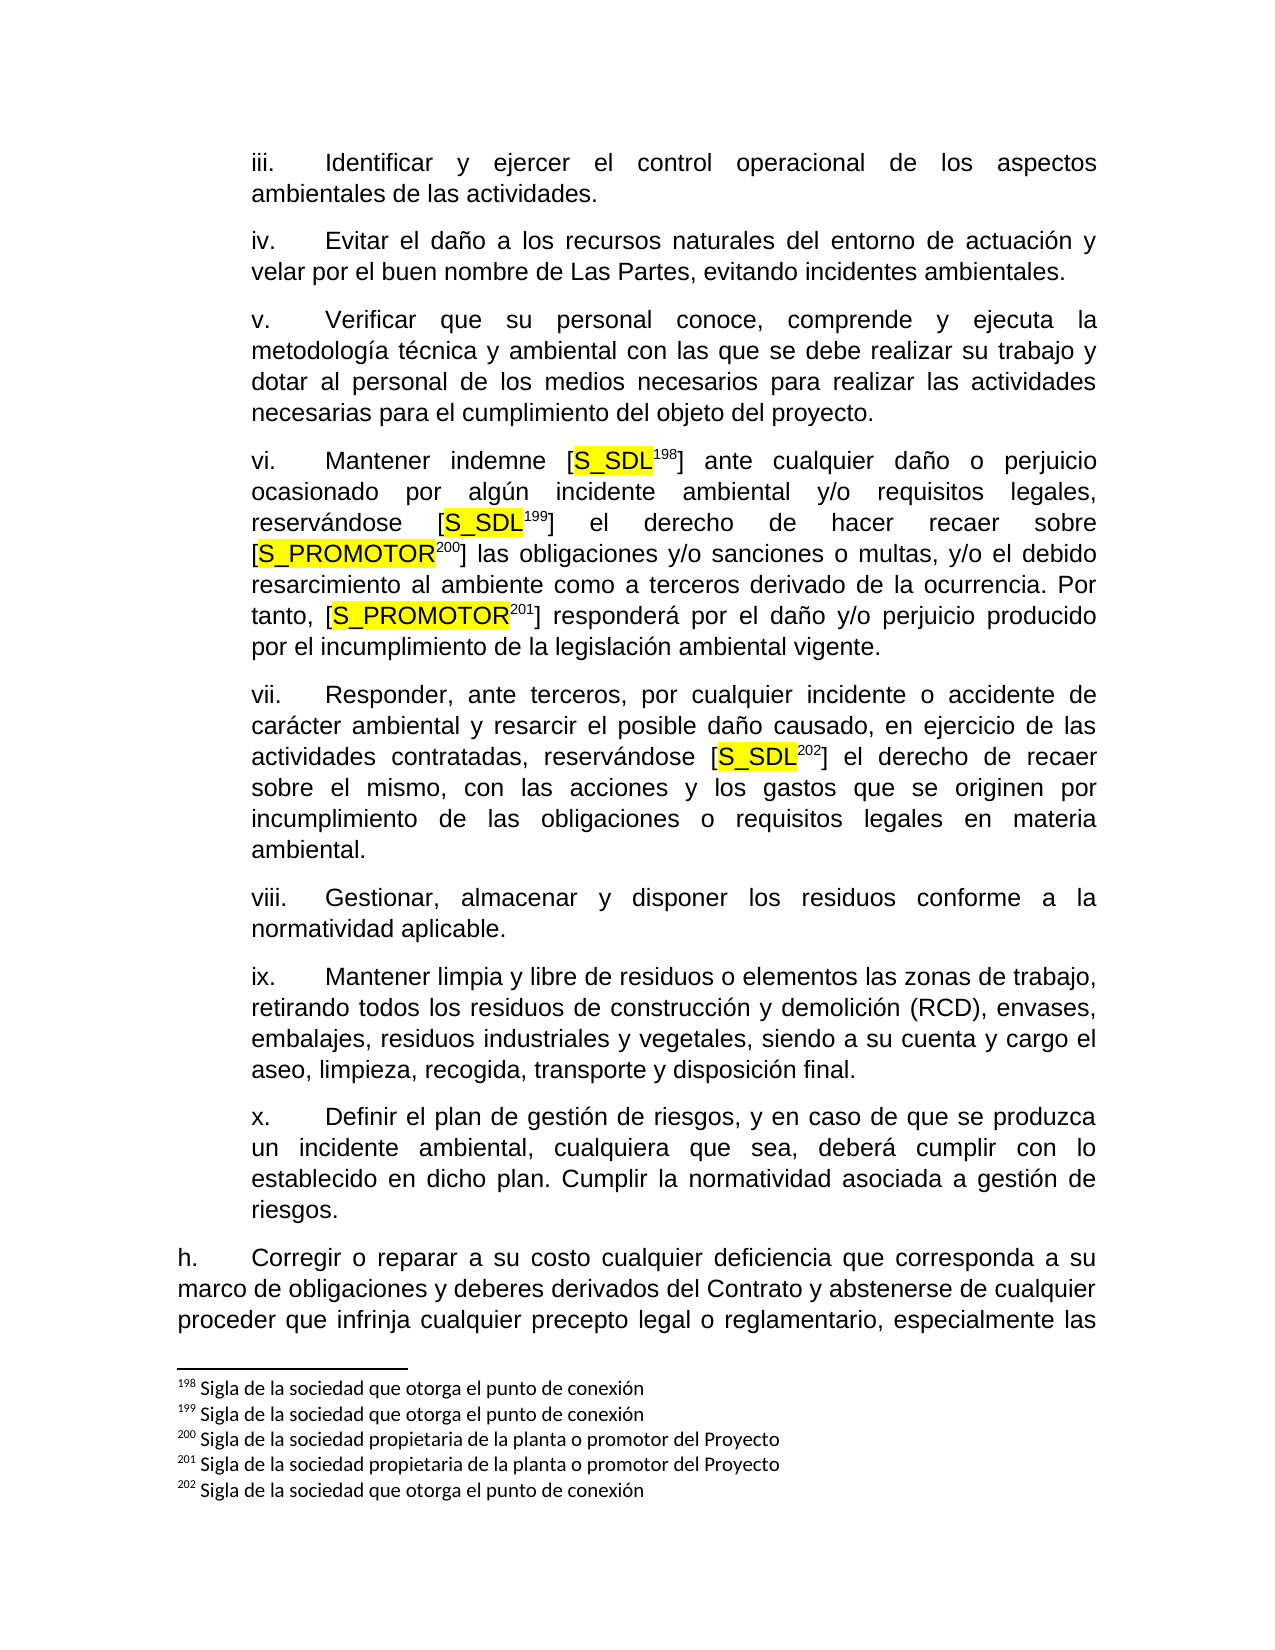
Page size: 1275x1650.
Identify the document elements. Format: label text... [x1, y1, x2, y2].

text ix. Mantener limpia y libre de residuos o elementos las zonas de trabajo, retirando todos los residuos de construcción y demolición (RCD), envases, embalajes, residuos industriales y vegetales, siendo a su cuenta y cargo el aseo, limpieza, recogida, transporte y disposición final. [251, 962, 1098, 1083]
text viii. Gestionar, almacenar y disponer los residuos conforme a la normatividad aplicable. [251, 883, 1098, 943]
text vii. Responder, ante terceros, por cualquier incidente o accidente de carácter ambiental y resarcir el posible daño causado, en ejercicio de las actividades contratadas, reservándose [S_SDL] el derecho de recaer sobre el mismo, con las acciones y los gastos que se originen por incumplimiento de las obligaciones o requisitos legales en materia ambiental. [251, 680, 1098, 864]
text v. Verificar que su personal conoce, comprende y ejecuta la metodología técnica y ambiental con las que se debe realizar su trabajo y dotar al personal de los medios necesarios para realizar las actividades necesarias para el cumplimiento del objeto del proyecto. [251, 305, 1098, 427]
text iv. Evitar el daño a los recursos naturales del entorno de actuación y velar por el buen nombre de Las Partes, evitando incidentes ambientales. [251, 226, 1098, 286]
text vi. Mantener indemne [S_SDL] ante cualquier daño o perjuicio ocasionado por algún incidente ambiental y/o requisitos legales, reservándose [S_SDL] el derecho de hacer recaer sobre [S_PROMOTOR] las obligaciones y/o sanciones o multas, y/o el debido resarcimiento al ambiente como a terceros derivado de la ocurrencia. Por tanto, [S_PROMOTOR] responderá por el daño y/o perjuicio producido por el incumplimiento de la legislación ambiental vigente. [251, 446, 1098, 661]
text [177, 1243, 1098, 1334]
text x. Definir el plan de gestión de riesgos, y en caso de que se produzca un incidente ambiental, cualquiera que sea, deberá cumplir con lo establecido en dicho plan. Cumplir la normatividad asociada a gestión de riesgos. [251, 1102, 1098, 1224]
text iii. Identificar y ejercer el control operacional de los aspectos ambientales de las actividades. [251, 148, 1098, 207]
